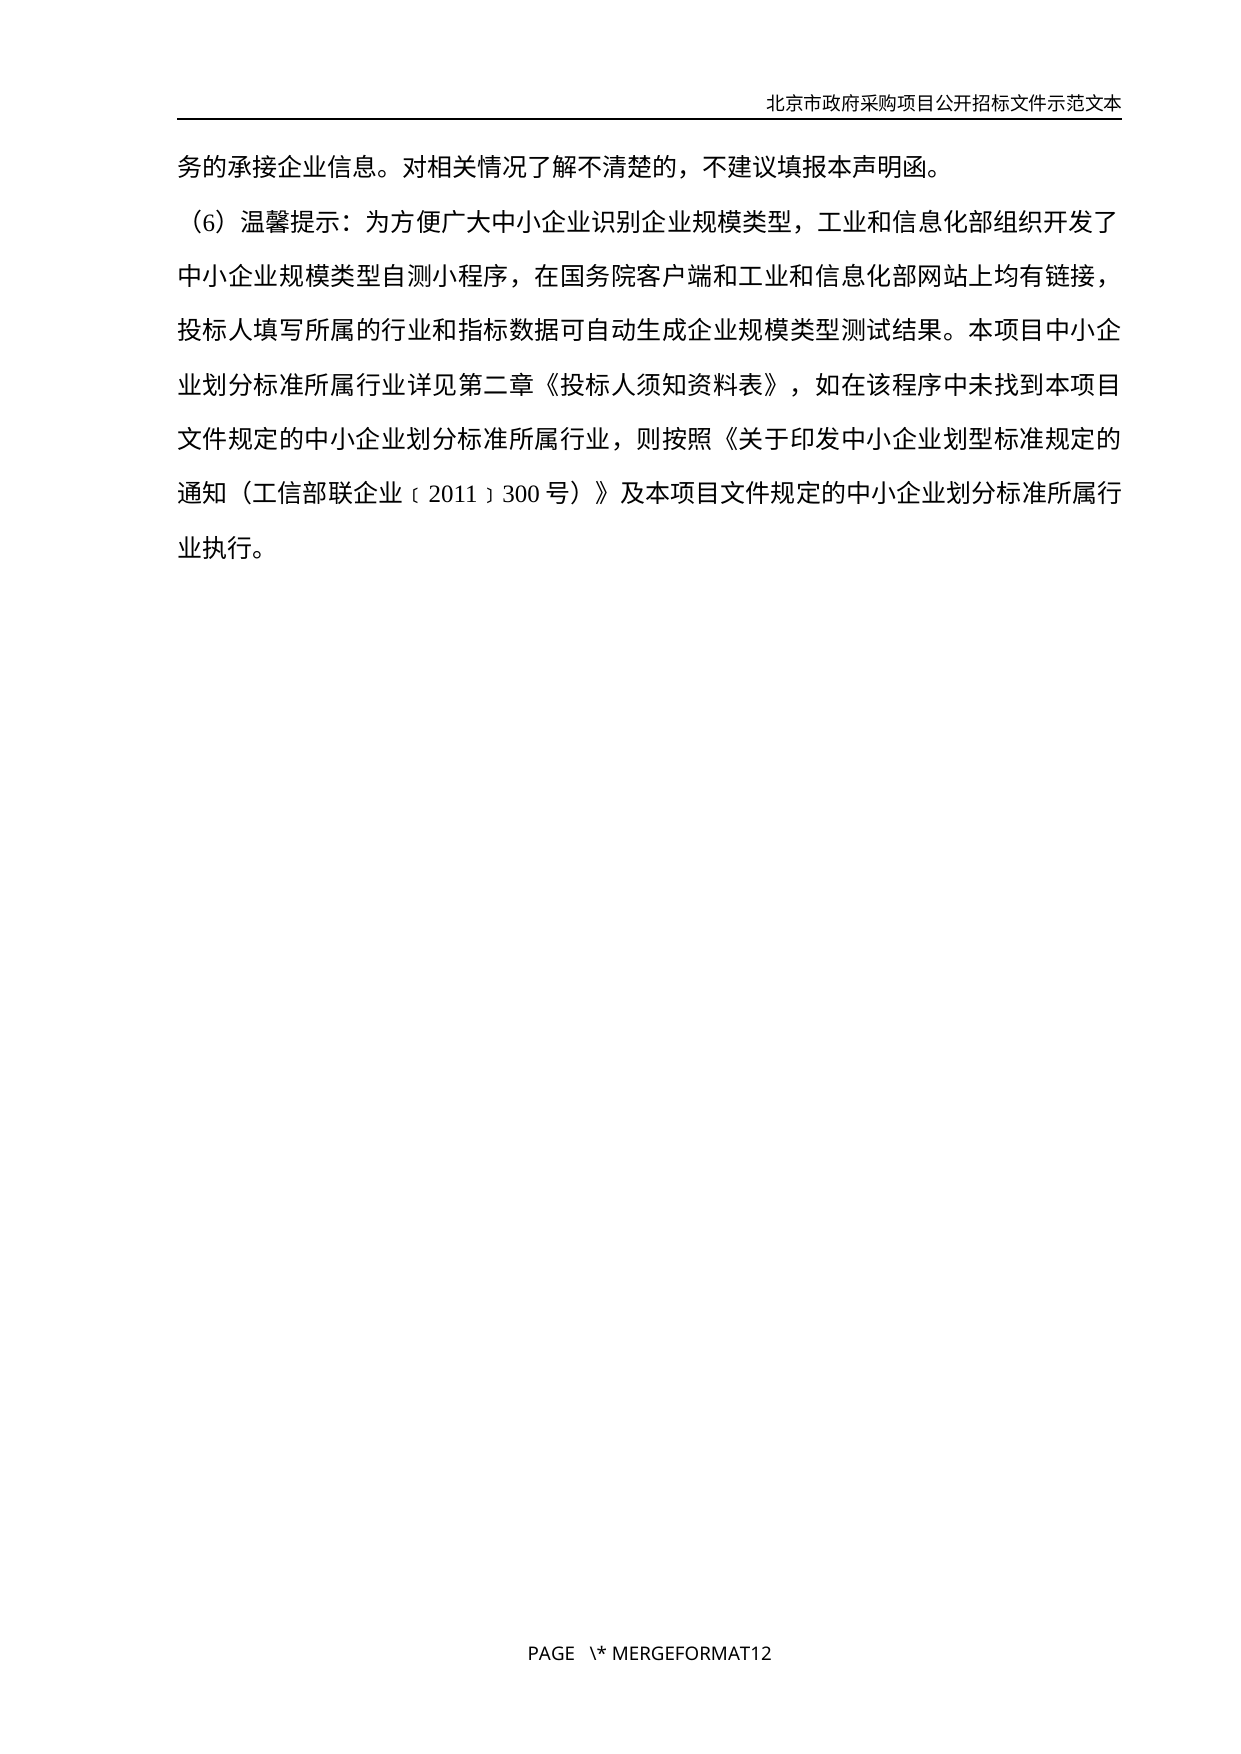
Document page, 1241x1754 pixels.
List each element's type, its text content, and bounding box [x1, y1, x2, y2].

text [177, 148, 1122, 184]
text （6）温馨提示：为方便广大中小企业识别企业规模类型，工业和信息化部组织开发了中小企业规模类型自测小程序，在国务院客户端和工业和信息化部网站上均有链接，投标人填写所属的行业和指标数据可自动生成企业规模类型测试结果。本项目中小企业划分标准所属行业详见第二章《投标人须知资料表》，如在该程序中未找到本项目文件规定的中小企业划分标准所属行业，则按照《关于印发中小企业划型标准规定的通知（工信部联企业﹝2011﹞300号）》及本项目文件规定的中小企业划分标准所属行业执行。 [177, 202, 1122, 564]
